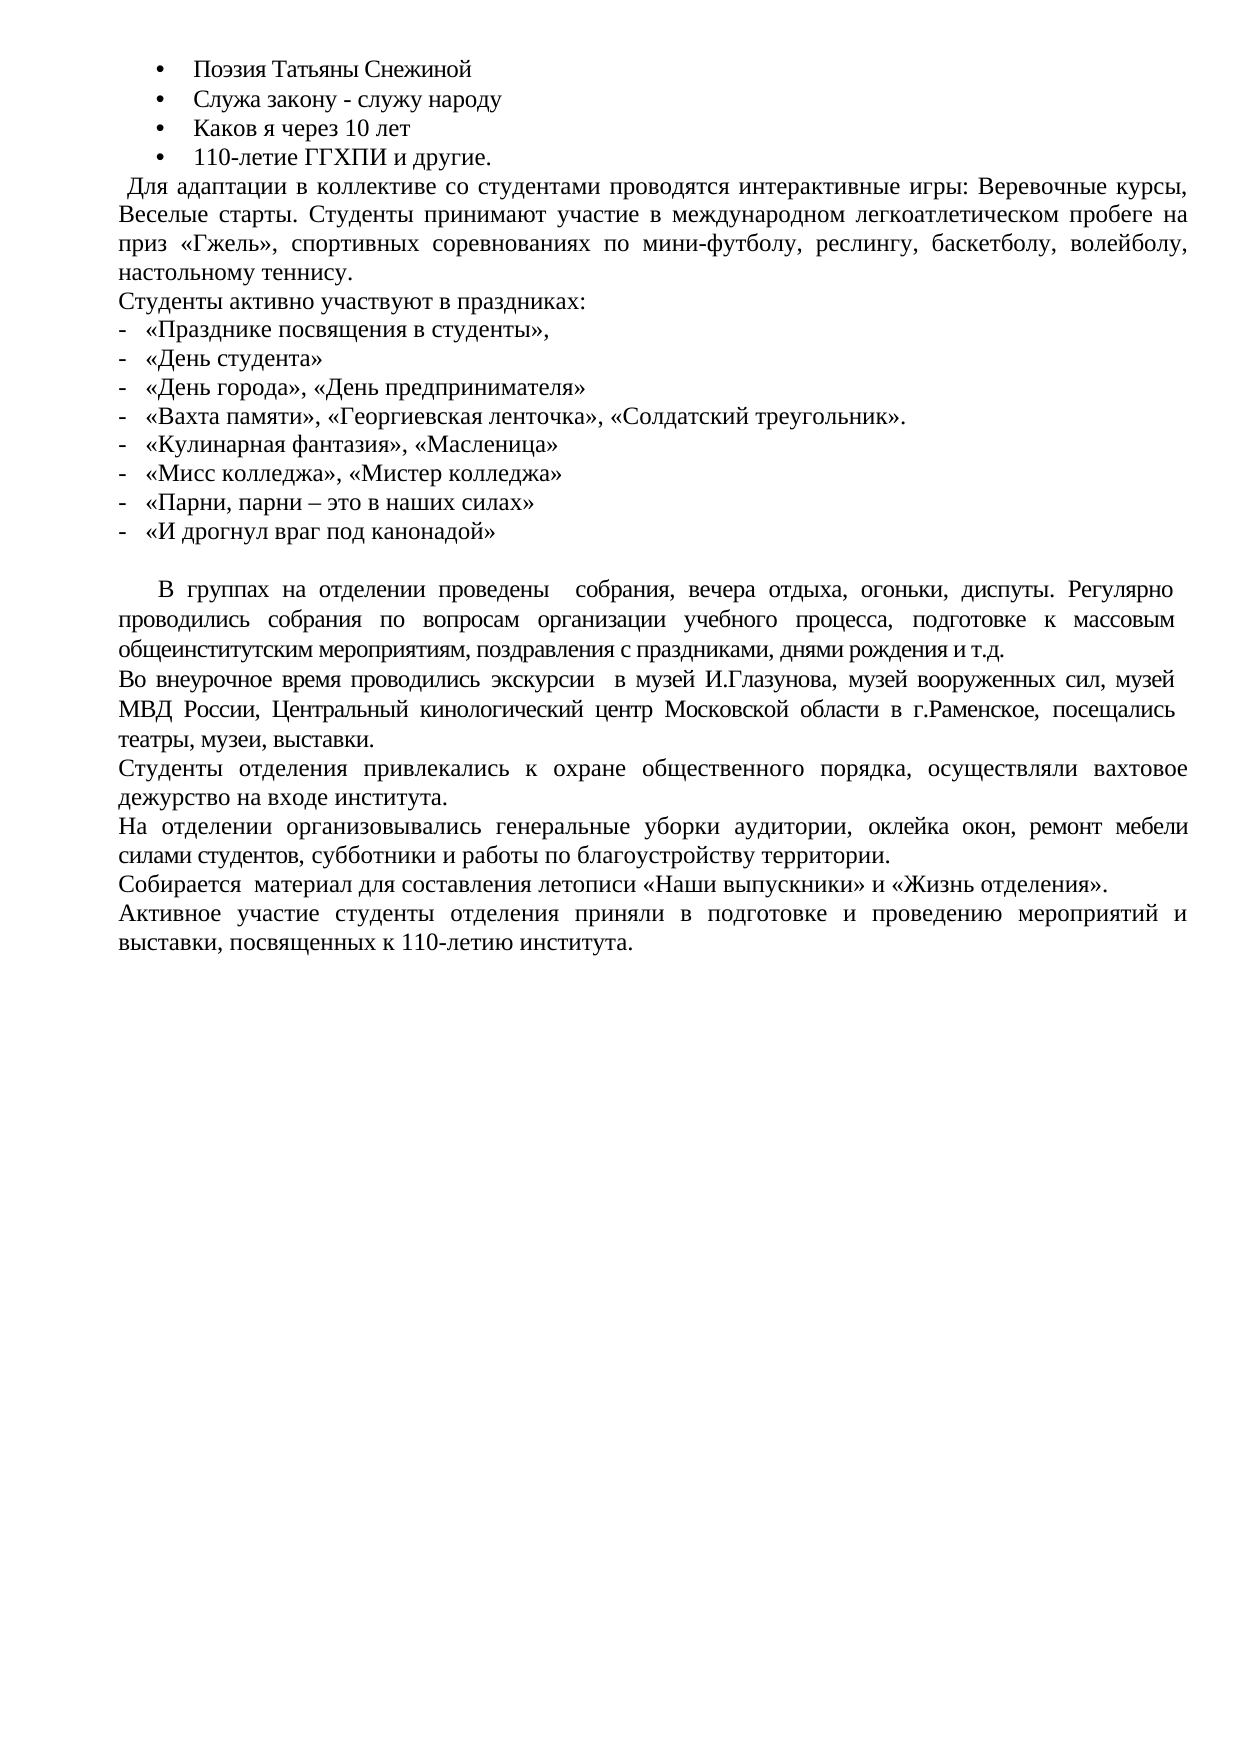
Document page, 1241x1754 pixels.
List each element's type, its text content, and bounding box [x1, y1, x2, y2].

text На отделении организовывались генеральные уборки аудитории, оклейка окон, ремонт мебели силами студентов, субботники и работы по благоустройству территории. [118, 811, 1189, 869]
text - «Кулинарная фантазия», «Масленица» [118, 429, 1189, 458]
text - «День студента» [118, 343, 1189, 372]
list Каков я через 10 лет [156, 113, 1189, 142]
list 110-летие ГГХПИ и другие. [156, 142, 1189, 171]
text Для адаптации в коллективе со студентами проводятся интерактивные игры: Веревочные курсы, Веселые старты. Студенты принимают участие в международном легкоатлетическом пробеге на приз «Гжель», спортивных соревнованиях по мини-футболу, реслингу, баскетболу, волейболу, настольному теннису. [118, 171, 1189, 286]
text Во внеурочное время проводились экскурсии в музей И.Глазунова, музей вооруженных сил, музей МВД России, Центральный кинологический центр Московской области в г.Раменское, посещались театры, музеи, выставки. [118, 663, 1175, 753]
text - «Празднике посвящения в студенты», [118, 314, 1189, 343]
text Студенты активно участвуют в праздниках: [118, 286, 1189, 314]
list Поэзия Татьяны Снежиной [156, 53, 1175, 83]
text - «И дрогнул враг под канонадой» [118, 516, 1189, 544]
text В группах на отделении проведены собрания, вечера отдыха, огоньки, диспуты. Регулярно проводились собрания по вопросам организации учебного процесса, подготовке к массовым общеинститутским мероприятиям, поздравления с праздниками, днями рождения и т.д. [118, 573, 1175, 663]
list Служа закону - служу народу [156, 83, 1175, 113]
text - «Мисс колледжа», «Мистер колледжа» [118, 458, 1189, 487]
text - «Парни, парни – это в наших силах» [118, 487, 1189, 516]
text Студенты отделения привлекались к охране общественного порядка, осуществляли вахтовое дежурство на входе института. [118, 753, 1189, 811]
text Собирается материал для составления летописи «Наши выпускники» и «Жизнь отделения». [118, 869, 1189, 898]
text - «День города», «День предпринимателя» [118, 372, 1189, 401]
text Активное участие студенты отделения приняли в подготовке и проведению мероприятий и выставки, посвященных к 110-летию института. [118, 898, 1189, 956]
text - «Вахта памяти», «Георгиевская ленточка», «Солдатский треугольник». [118, 401, 1189, 429]
